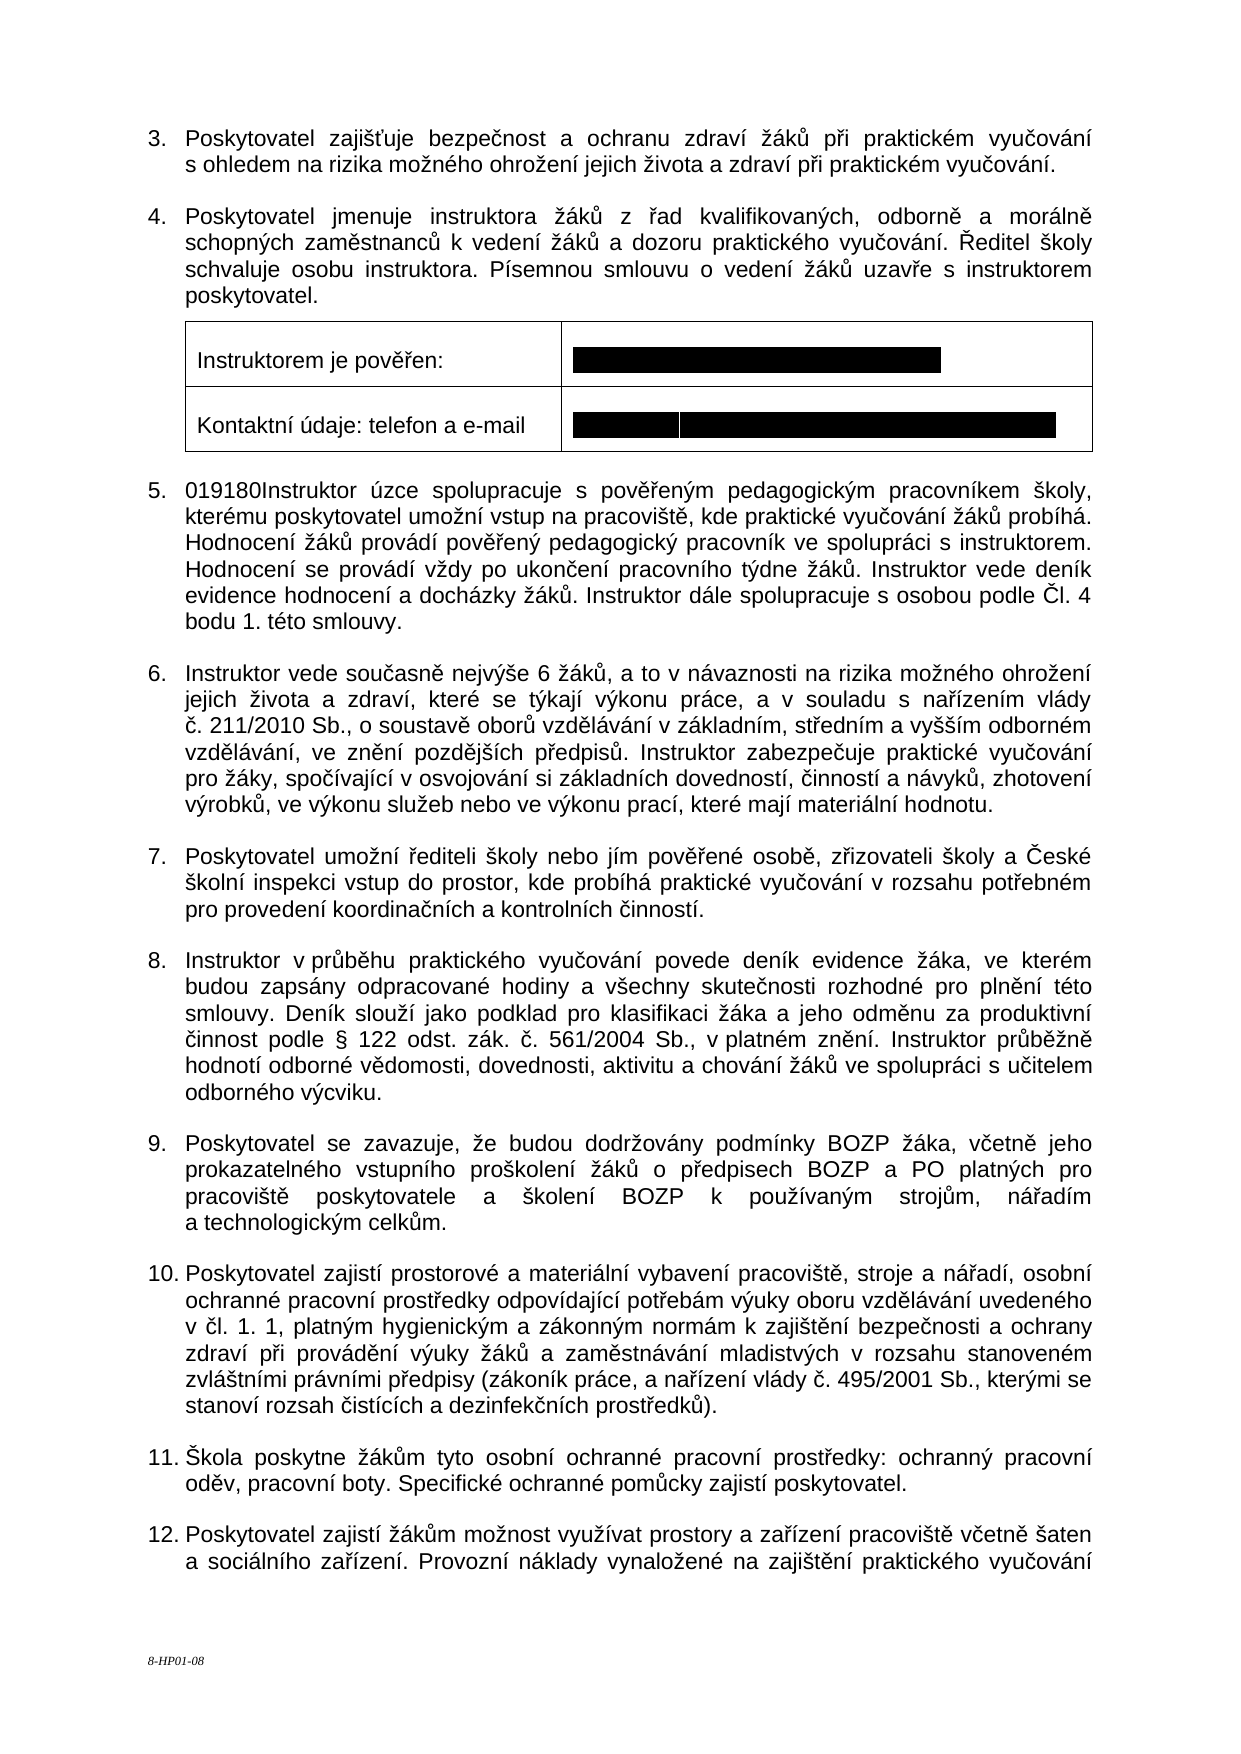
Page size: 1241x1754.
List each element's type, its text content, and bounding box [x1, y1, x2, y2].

table_cell Kontaktní údaje: telefon a e-mail [186, 387, 561, 451]
list 019180Instruktor úzce spolupracuje s pověřeným pedagogickým pracovníkem školy, kterému poskytovatel umožní vstup na pracoviště, kde praktické vyučování žáků probíhá. Hodnocení žáků provádí pověřený pedagogický pracovník ve spolupráci s instruktorem. Hodnocení se provádí vždy po ukončení pracovního týdne žáků. Instruktor vede deník evidence hodnocení a docházky žáků. Instruktor dále spolupracuje s osobou podle Čl. 4 bodu 1. této smlouvy. [148, 477, 1093, 635]
list Poskytovatel zajistí prostorové a materiální vybavení pracoviště, stroje a nářadí, osobní ochranné pracovní prostředky odpovídající potřebám výuky oboru vzdělávání uvedeného v čl. 1. 1, platným hygienickým a zákonným normám k zajištění bezpečnosti a ochrany zdraví při provádění výuky žáků a zaměstnávání mladistvých v rozsahu stanoveném zvláštními právními předpisy (zákoník práce, a nařízení vlády č. 495/2001 Sb., kterými se stanoví rozsah čistících a dezinfekčních prostředků). [148, 1260, 1093, 1418]
list Instruktor v průběhu praktického vyučování povede deník evidence žáka, ve kterém budou zapsány odpracované hodiny a všechny skutečnosti rozhodné pro plnění této smlouvy. Deník slouží jako podklad pro klasifikaci žáka a jeho odměnu za produktivní činnost podle § 122 odst. zák. č. 561/2004 Sb., v platném znění. Instruktor průběžně hodnotí odborné vědomosti, dovednosti, aktivitu a chování žáků ve spolupráci s učitelem odborného výcviku. [148, 947, 1093, 1105]
list Instruktor vede současně nejvýše 6 žáků, a to v návaznosti na rizika možného ohrožení jejich života a zdraví, které se týkají výkonu práce, a v souladu s nařízením vlády č. 211/2010 Sb., o soustavě oborů vzdělávání v základním, středním a vyšším odborném vzdělávání, ve znění pozdějších předpisů. Instruktor zabezpečuje praktické vyučování pro žáky, spočívající v osvojování si základních dovedností, činností a návyků, zhotovení výrobků, ve výkonu služeb nebo ve výkonu prací, které mají materiální hodnotu. [148, 660, 1093, 818]
list Poskytovatel umožní řediteli školy nebo jím pověřené osobě, zřizovateli školy a České školní inspekci vstup do prostor, kde probíhá praktické vyučování v rozsahu potřebném pro provedení koordinačních a kontrolních činností. [148, 843, 1093, 922]
table_cell Mistr : 724 321 742, roman.skvrna@prodeco.cz [562, 387, 1092, 451]
list Poskytovatel se zavazuje, že budou dodržovány podmínky BOZP žáka, včetně jeho prokazatelného vstupního proškolení žáků o předpisech BOZP a PO platných pro pracoviště poskytovatele a školení BOZP k používaným strojům, nářadím a technologickým celkům. [148, 1130, 1093, 1235]
list Poskytovatel zajišťuje bezpečnost a ochranu zdraví žáků při praktickém vyučování s ohledem na rizika možného ohrožení jejich života a zdraví při praktickém vyučování. [148, 125, 1093, 178]
list Škola poskytne žákům tyto osobní ochranné pracovní prostředky: ochranný pracovní oděv, pracovní boty. Specifické ochranné pomůcky zajistí poskytovatel. [148, 1443, 1093, 1496]
list Poskytovatel jmenuje instruktora žáků z řad kvalifikovaných, odborně a morálně schopných zaměstnanců k vedení žáků a dozoru praktického vyučování. Ředitel školy schvaluje osobu instruktora. Písemnou smlouvu o vedení žáků uzavře s instruktorem poskytovatel. [148, 203, 1093, 308]
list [148, 1521, 1093, 1574]
table_header Instruktorem je pověřen: [186, 322, 561, 386]
table_header Miroslav Máca, mistr Roman Škvrna [562, 322, 1092, 386]
